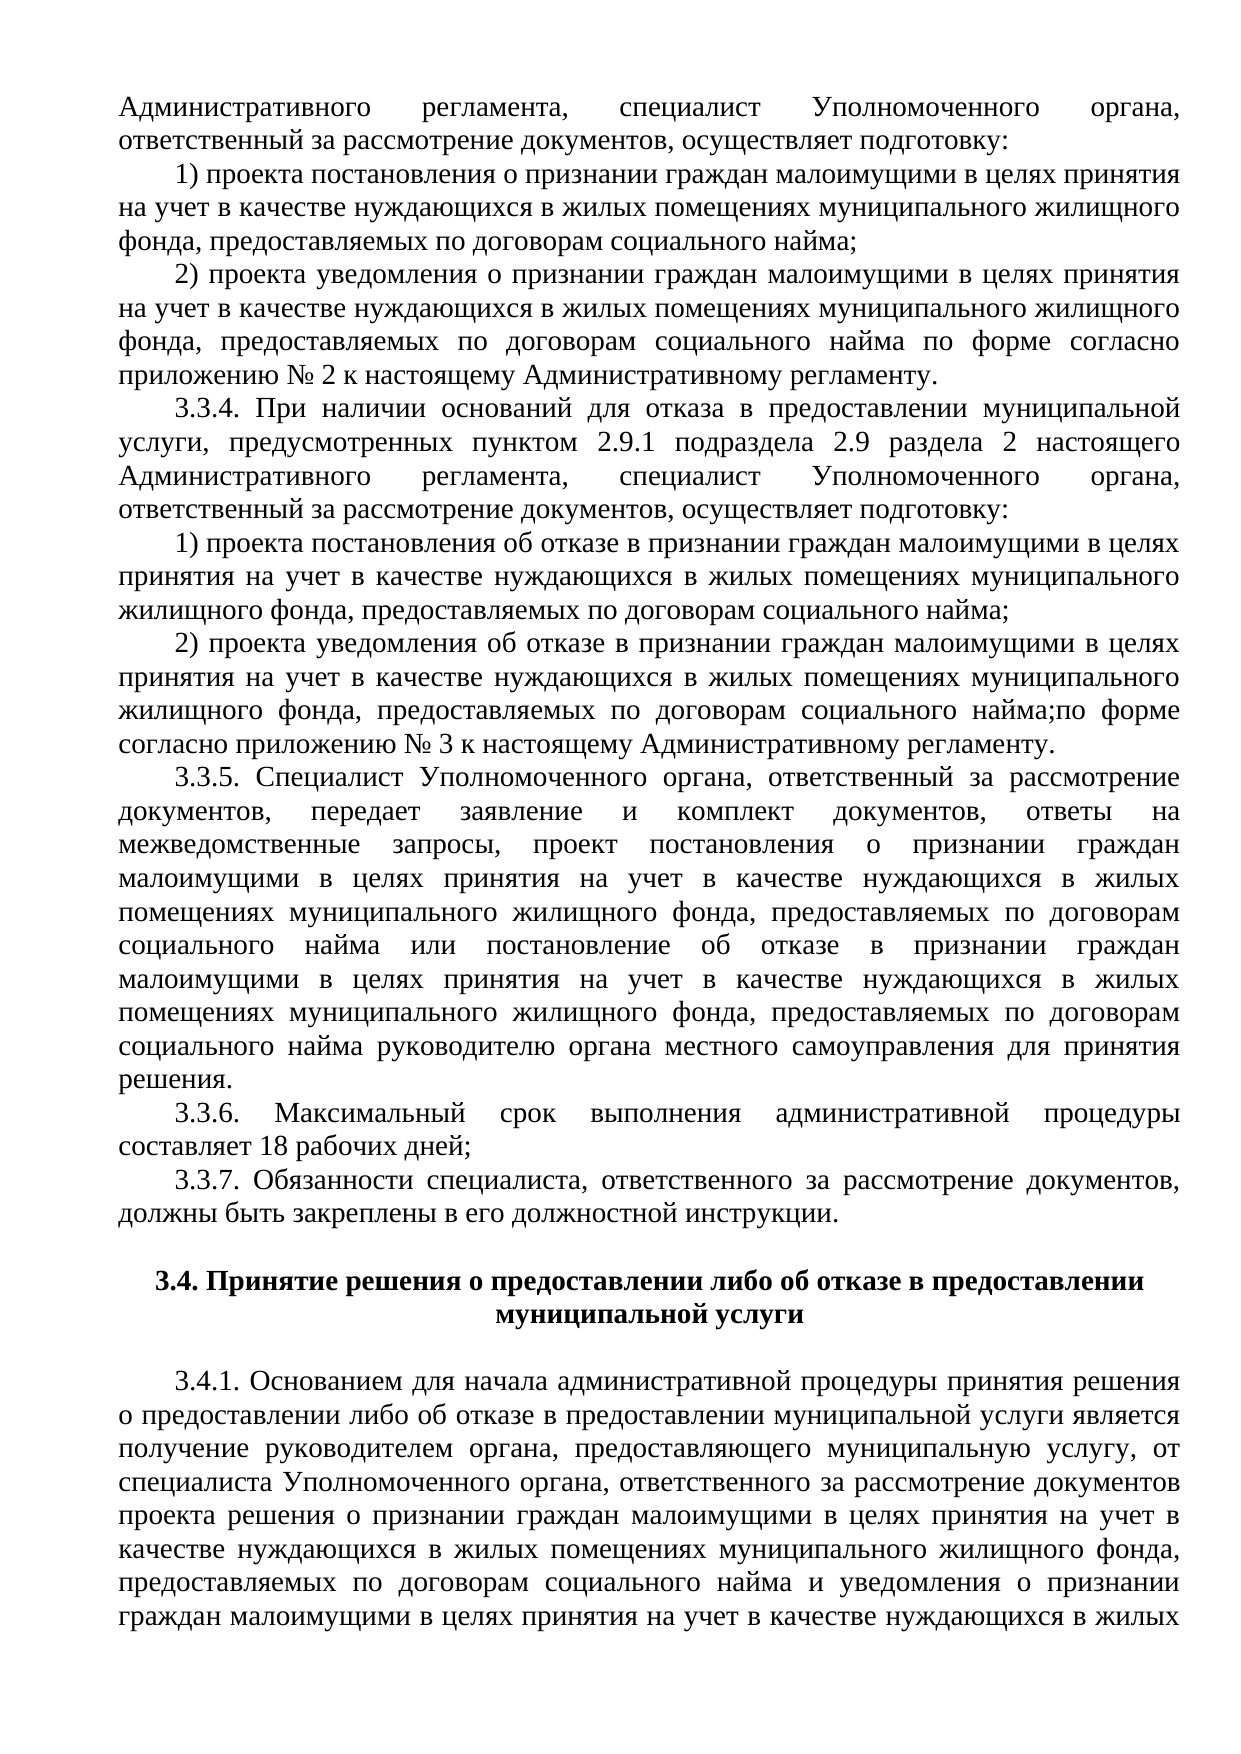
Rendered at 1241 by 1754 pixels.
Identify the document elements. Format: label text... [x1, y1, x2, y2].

text 3.3.4. При наличии оснований для отказа в предоставлении муниципальной услуги, предусмотренных пунктом 2.9.1 подраздела 2.9 раздела 2 настоящего Административного регламента, специалист Уполномоченного органа, ответственный за рассмотрение документов, осуществляет подготовку: [118, 391, 1181, 525]
text 1) проекта постановления об отказе в признании граждан малоимущими в целях принятия на учет в качестве нуждающихся в жилых помещениях муниципального жилищного фонда, предоставляемых по договорам социального найма; [118, 525, 1181, 625]
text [118, 89, 1181, 156]
text 1) проекта постановления о признании граждан малоимущими в целях принятия на учет в качестве нуждающихся в жилых помещениях муниципального жилищного фонда, предоставляемых по договорам социального найма; [118, 156, 1181, 256]
text 3.3.6. Максимальный срок выполнения административной процедуры составляет 18 рабочих дней; [118, 1095, 1181, 1162]
text 3.4. Принятие решения о предоставлении либо об отказе в предоставлении муниципальной услуги [118, 1263, 1181, 1330]
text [118, 1363, 1181, 1632]
text 2) проекта уведомления о признании граждан малоимущими в целях принятия на учет в качестве нуждающихся в жилых помещениях муниципального жилищного фонда, предоставляемых по договорам социального найма по форме согласно приложению № 2 к настоящему Административному регламенту. [118, 256, 1181, 391]
text 2) проекта уведомления об отказе в признании граждан малоимущими в целях принятия на учет в качестве нуждающихся в жилых помещениях муниципального жилищного фонда, предоставляемых по договорам социального найма;по форме согласно приложению № 3 к настоящему Административному регламенту. [118, 625, 1181, 759]
text 3.3.5. Специалист Уполномоченного органа, ответственный за рассмотрение документов, передает заявление и комплект документов, ответы на межведомственные запросы, проект постановления о признании граждан малоимущими в целях принятия на учет в качестве нуждающихся в жилых помещениях муниципального жилищного фонда, предоставляемых по договорам социального найма или постановление об отказе в признании граждан малоимущими в целях принятия на учет в качестве нуждающихся в жилых помещениях муниципального жилищного фонда, предоставляемых по договорам социального найма руководителю органа местного самоуправления для принятия решения. [118, 759, 1181, 1095]
text 3.3.7. Обязанности специалиста, ответственного за рассмотрение документов, должны быть закреплены в его должностной инструкции. [118, 1162, 1181, 1229]
